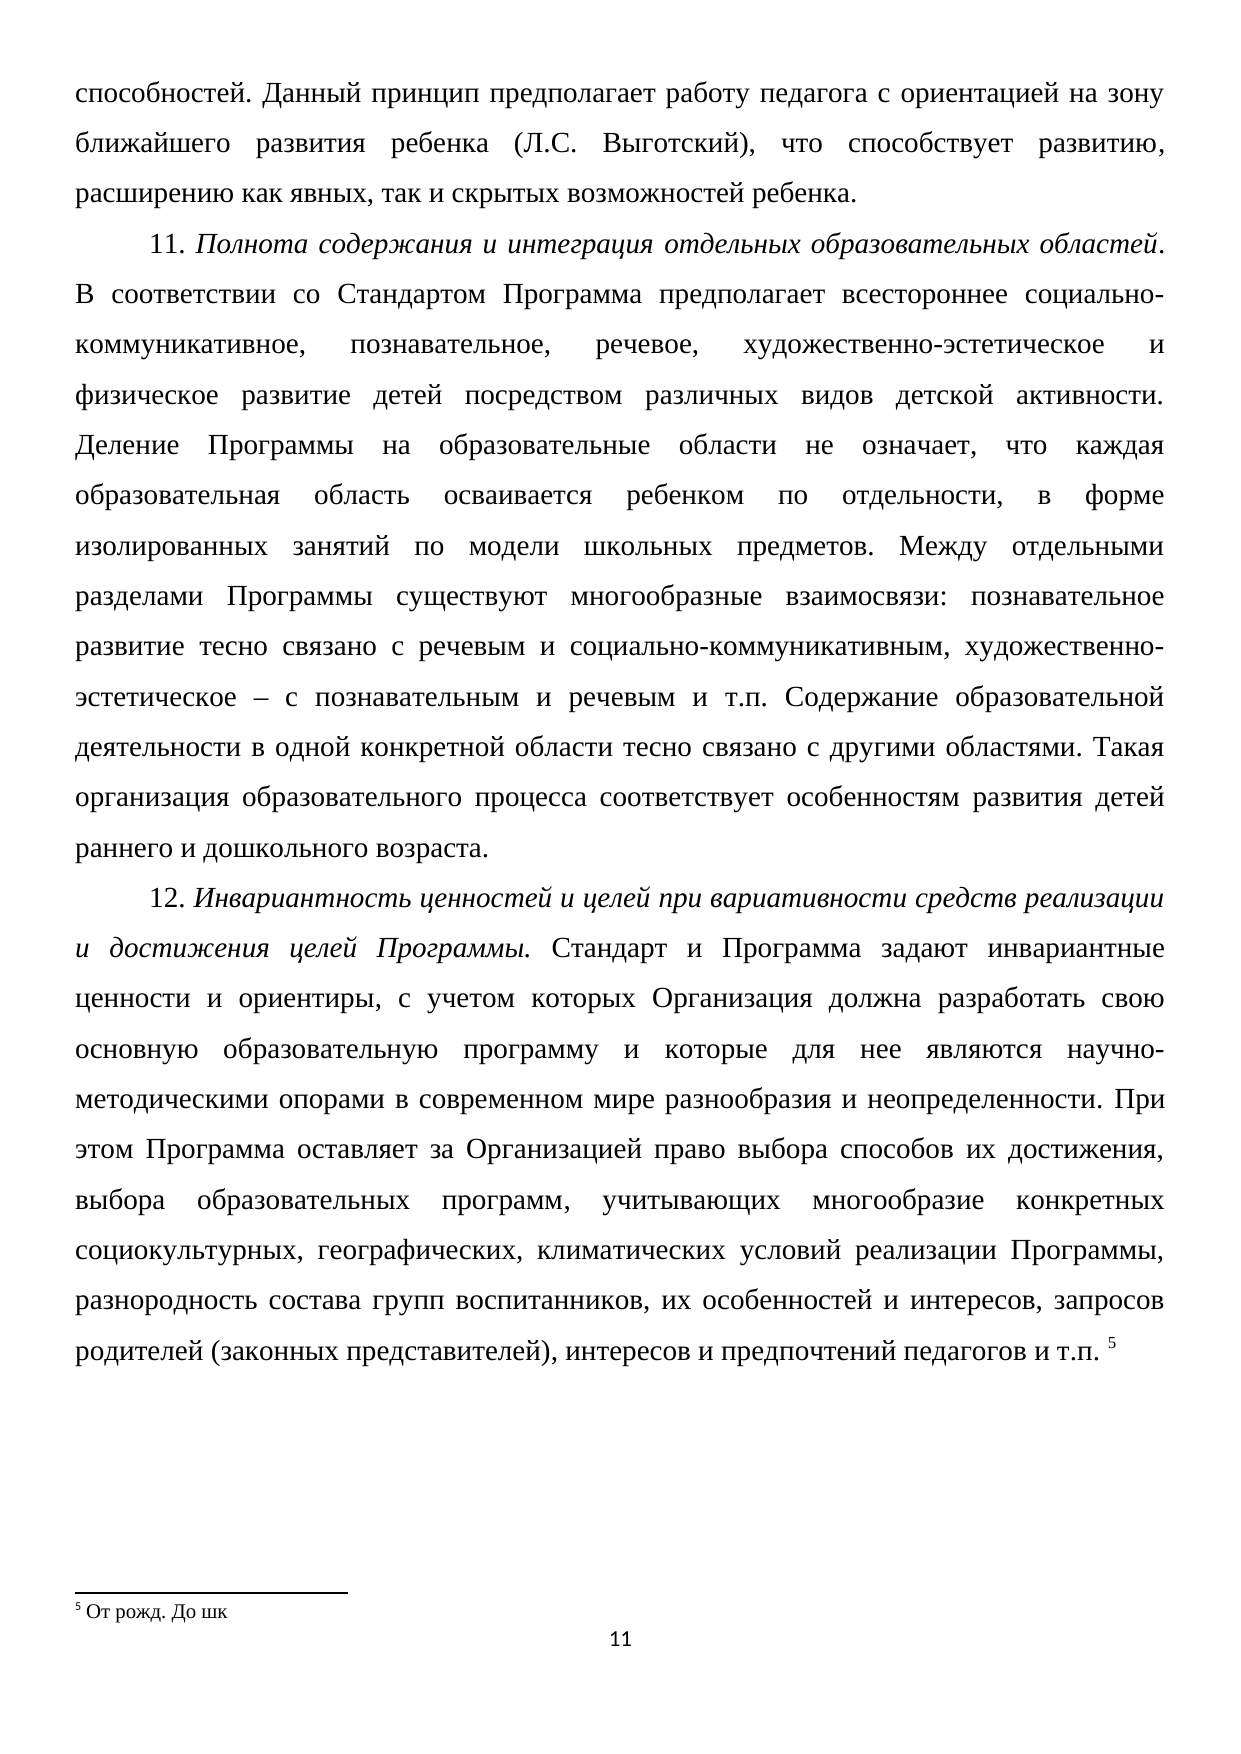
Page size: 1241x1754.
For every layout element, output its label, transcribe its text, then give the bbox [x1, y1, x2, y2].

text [75, 75, 1165, 209]
text 11. Полнота содержания и интеграция отдельных образовательных областей. В соответствии со Стандартом Программа предполагает всестороннее социально-коммуникативное, познавательное, речевое, художественно-эстетическое и физическое развитие детей посредством различных видов детской активности. Деление Программы на образовательные области не означает, что каждая образовательная область осваивается ребенком по отдельности, в форме изолированных занятий по модели школьных предметов. Между отдельными разделами Программы существуют многообразные взаимосвязи: познавательное развитие тесно связано с речевым и социально-коммуникативным, художественно-эстетическое – с познавательным и речевым и т.п. Содержание образовательной деятельности в одной конкретной области тесно связано с другими областями. Такая организация образовательного процесса соответствует особенностям развития детей раннего и дошкольного возраста. [75, 226, 1165, 863]
text 12. Инвариантность ценностей и целей при вариативности средств реализации и достижения целей Программы. Стандарт и Программа задают инвариантные ценности и ориентиры, с учетом которых Организация должна разработать свою основную образовательную программу и которые для нее являются научно-методическими опорами в современном мире разнообразия и неопределенности. При этом Программа оставляет за Организацией право выбора способов их достижения, выбора образовательных программ, учитывающих многообразие конкретных социокультурных, географических, климатических условий реализации Программы, разнородность состава групп воспитанников, их особенностей и интересов, запросов родителей (законных представителей), интересов и предпочтений педагогов и т.п. [75, 880, 1165, 1366]
